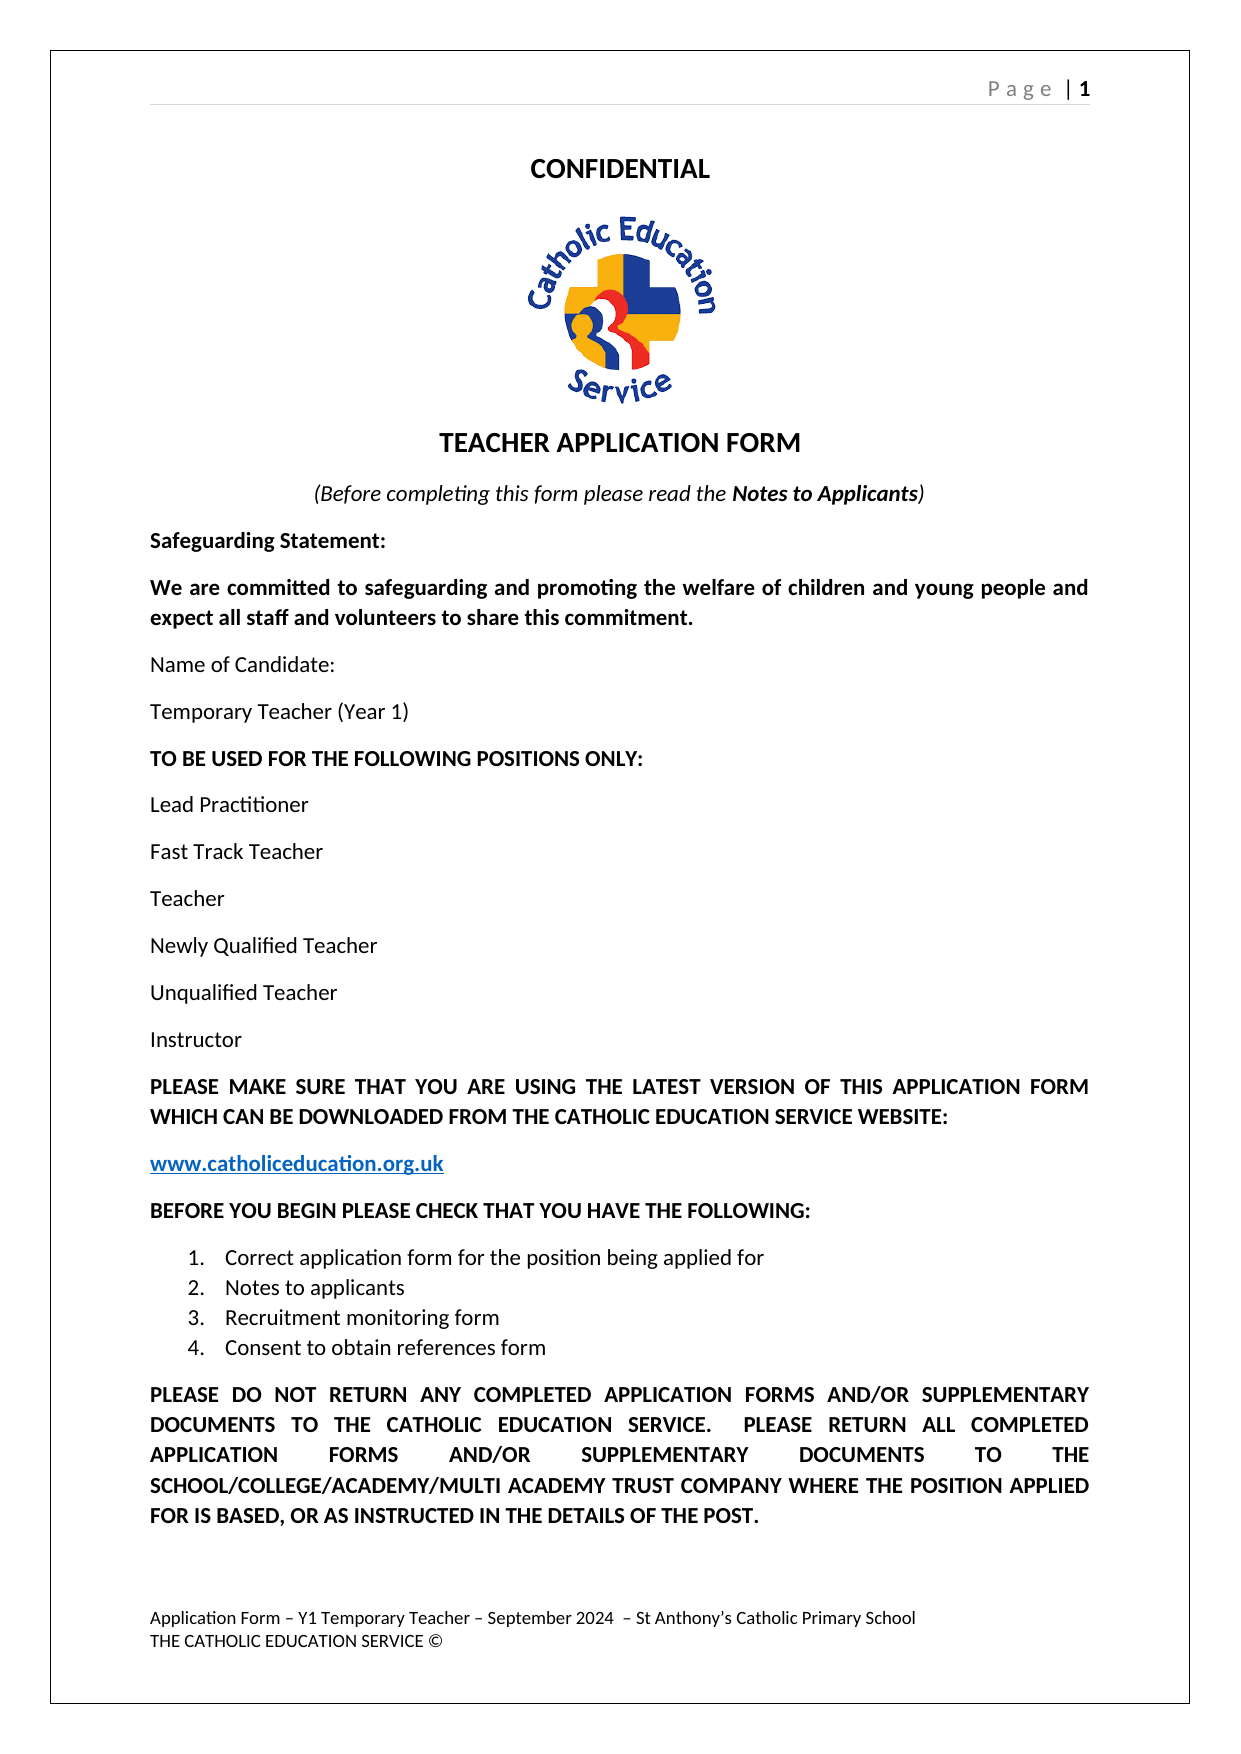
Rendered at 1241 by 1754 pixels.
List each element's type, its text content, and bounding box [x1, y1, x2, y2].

text TEACHER APPLICATION FORM [150, 424, 1090, 459]
text Name of Candidate: [150, 650, 1090, 678]
list Correct application form for the position being applied for [187, 1243, 1090, 1271]
text PLEASE DO NOT RETURN ANY COMPLETED APPLICATION FORMS AND/OR SUPPLEMENTARY DOCUMENTS TO THE CATHOLIC EDUCATION SERVICE. PLEASE RETURN ALL COMPLETED APPLICATION FORMS AND/OR SUPPLEMENTARY DOCUMENTS TO THE SCHOOL/COLLEGE/ACADEMY/MULTI ACADEMY TRUST COMPANY WHERE THE POSITION APPLIED FOR IS BASED, OR AS INSTRUCTED IN THE DETAILS OF THE POST. [150, 1380, 1090, 1529]
text We are committed to safeguarding and promoting the welfare of children and young people and expect all staff and volunteers to share this commitment. [150, 573, 1090, 631]
text Lead Practitioner [150, 791, 1090, 818]
text TO BE USED FOR THE FOLLOWING POSITIONS ONLY: [150, 744, 1090, 772]
text Newly Qualified Teacher [150, 931, 1090, 959]
list Recruitment monitoring form [187, 1303, 1090, 1331]
text Teacher [150, 884, 1090, 912]
text Instructor [150, 1025, 1090, 1053]
text CONFIDENTIAL [150, 150, 1090, 186]
text Temporary Teacher (Year 1) [150, 697, 1090, 725]
text Safeguarding Statement: [150, 526, 1090, 554]
text Unqualified Teacher [150, 978, 1090, 1006]
text (Before completing this form please read the Notes to Applicants) [150, 479, 1090, 507]
text PLEASE MAKE SURE THAT YOU ARE USING THE LATEST VERSION OF THIS APPLICATION FORM WHICH CAN BE DOWNLOADED FROM THE CATHOLIC EDUCATION SERVICE WEBSITE: [150, 1072, 1090, 1130]
picture [522, 205, 719, 406]
text BEFORE YOU BEGIN PLEASE CHECK THAT YOU HAVE THE FOLLOWING: [150, 1196, 1090, 1224]
text www.catholiceducation.org.uk [150, 1149, 1090, 1177]
list Notes to applicants [187, 1273, 1090, 1301]
list Consent to obtain references form [187, 1333, 1090, 1361]
text Fast Track Teacher [150, 837, 1090, 865]
